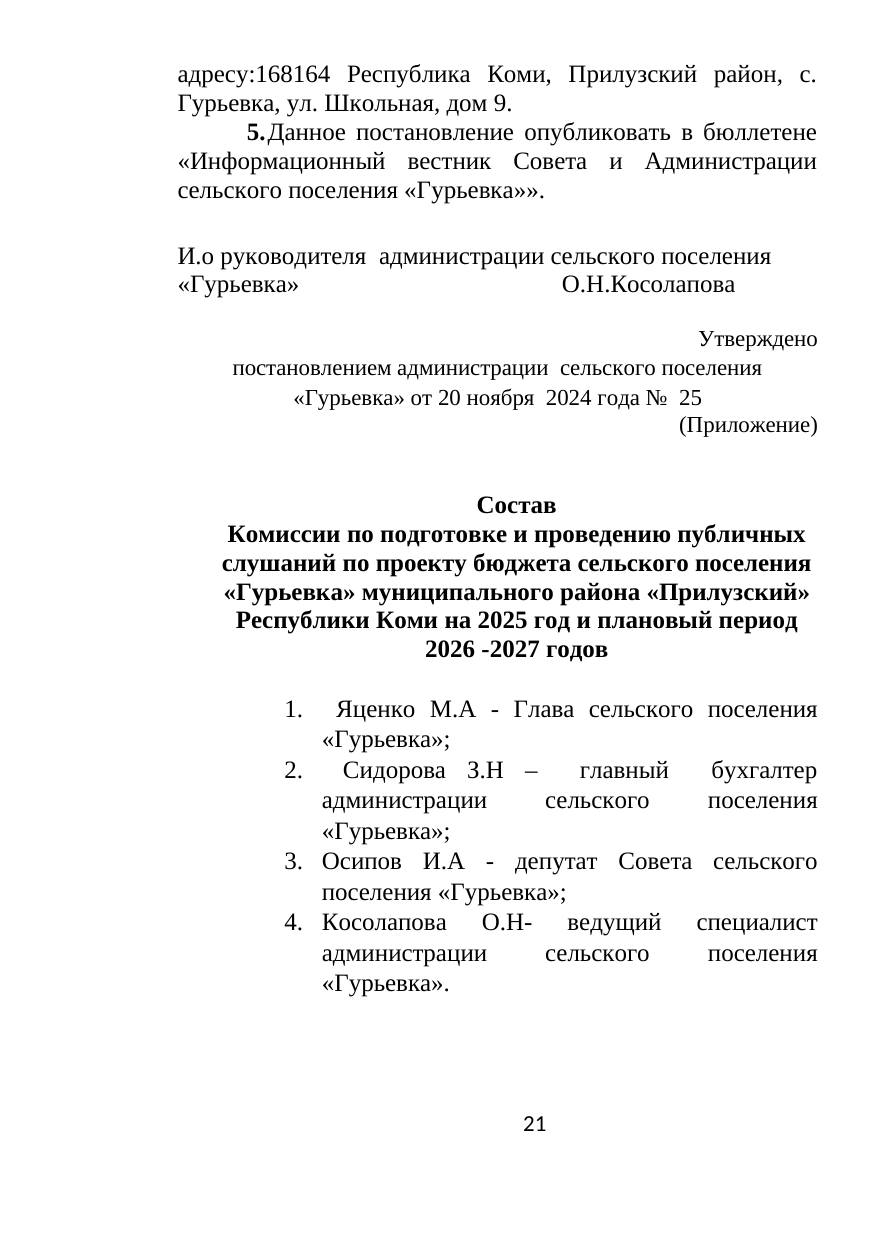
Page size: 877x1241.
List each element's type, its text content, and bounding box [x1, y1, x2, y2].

list Сидорова З.Н – главный бухгалтер администрации сельского поселения «Гурьевка»; [284, 754, 818, 845]
list Осипов И.А - депутат Совета сельского поселения «Гурьевка»; [284, 845, 818, 906]
text постановлением администрации сельского поселения [177, 352, 818, 381]
text Утверждено [177, 322, 818, 352]
text «Гурьевка» от 20 ноября 2024 года № 25 [177, 381, 818, 411]
text Комиссии по подготовке и проведению публичных слушаний по проекту бюджета сельского поселения «Гурьевка» муниципального района «Прилузский» Республики Коми на 2025 год и плановый период 2026 -2027 годов [215, 519, 818, 664]
list Данное постановление опубликовать в бюллетене «Информационный вестник Совета и Администрации сельского поселения «Гурьевка»». [177, 117, 817, 204]
list Косолапова О.Н- ведущий специалист администрации сельского поселения «Гурьевка». [284, 906, 818, 998]
list Яценко М.А - Глава сельского поселения «Гурьевка»; [284, 693, 818, 754]
text И.о руководителя администрации сельского поселения «Гурьевка» О.Н.Косолапова [177, 241, 818, 298]
text Состав [215, 490, 818, 519]
text (Приложение) [177, 411, 818, 437]
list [177, 59, 817, 117]
